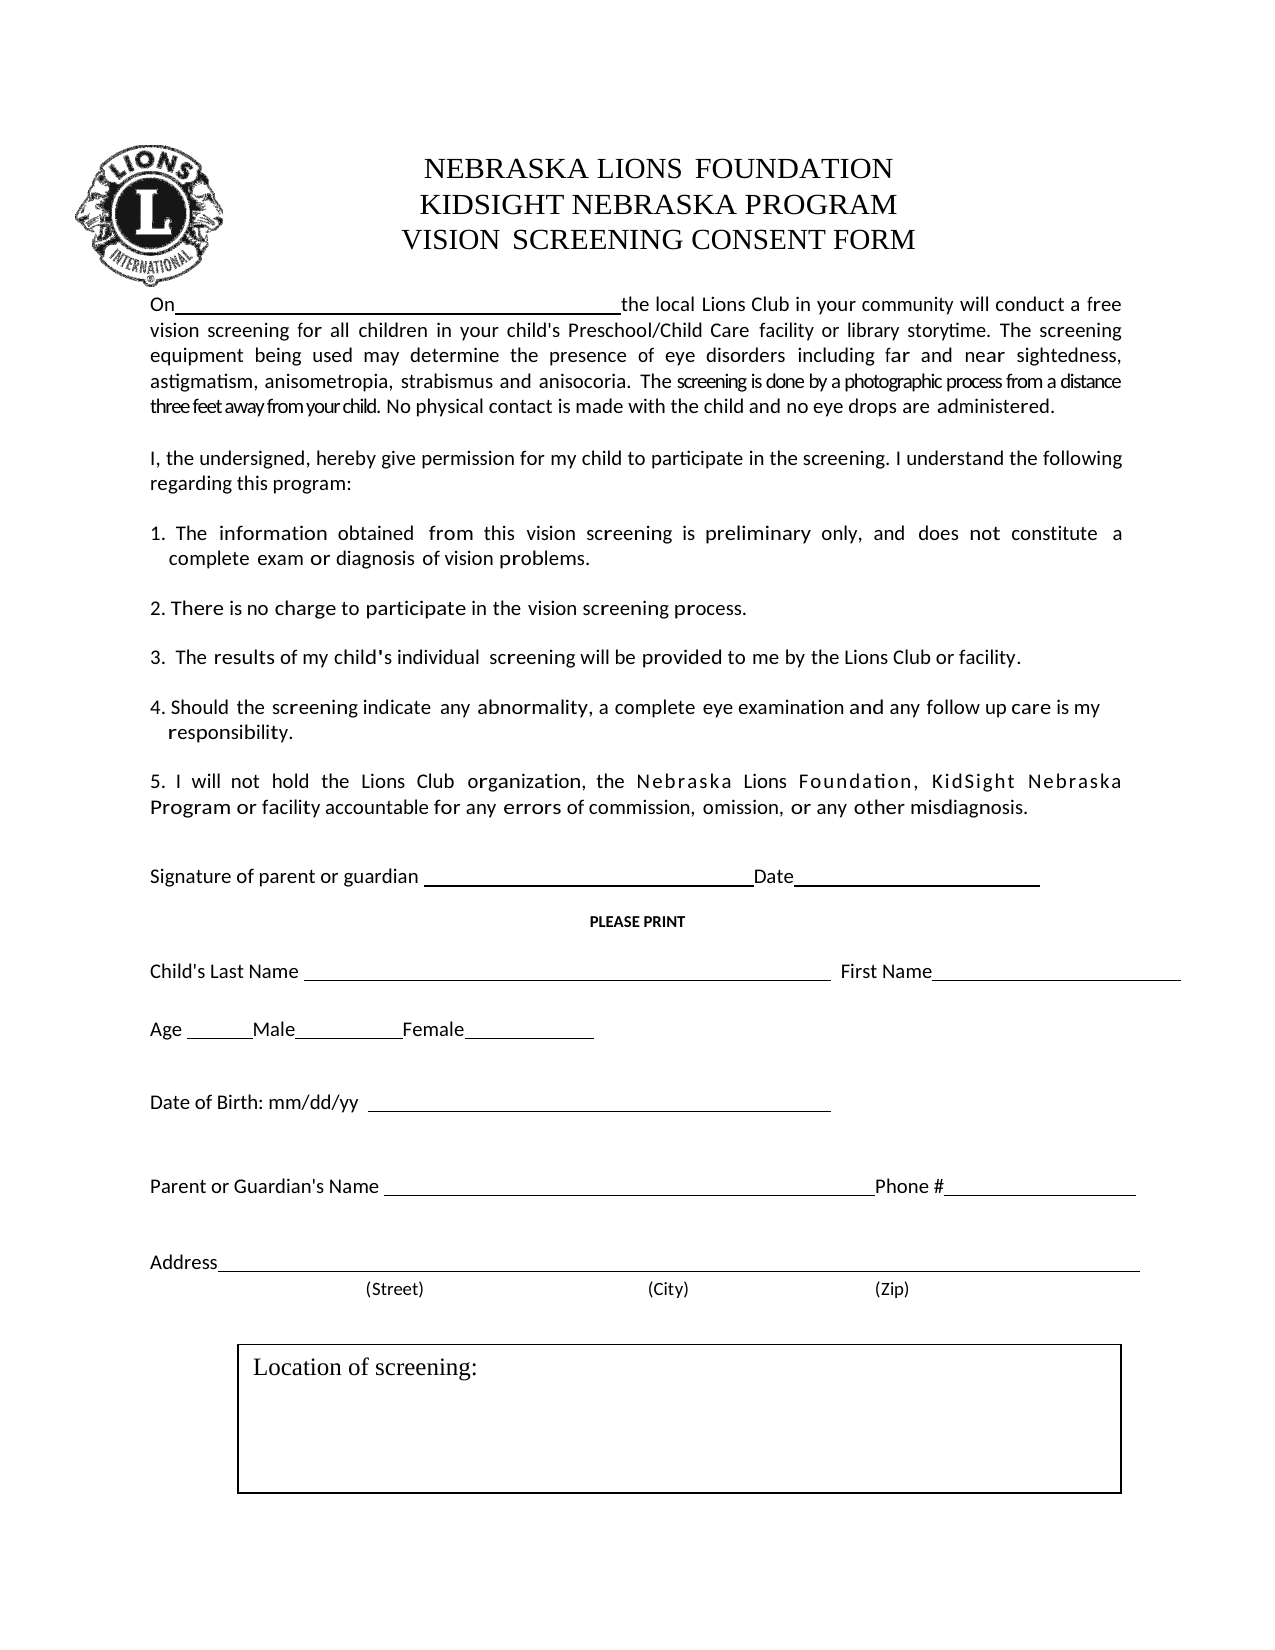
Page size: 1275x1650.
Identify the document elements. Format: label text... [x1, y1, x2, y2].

text Age Male Female [150, 1016, 1127, 1042]
text 1. The information obtained from this vision screening is preliminary only, and does not constitute a complete exam or diagnosis of vision problems. [150, 520, 1122, 571]
text 2. There is no charge to participate in the vision screening process. [150, 595, 1127, 620]
text KIDSIGHT NEBRASKA PROGRAM [344, 187, 973, 221]
text Date of Birth: mm/dd/yy [150, 1089, 1127, 1114]
text PLEASE PRINT [150, 911, 1125, 932]
text NEBRASKA LIONS FOUNDATION [344, 152, 973, 185]
text I, the undersigned, hereby give permission for my child to participate in the screening. I understand the following regarding this program: [150, 445, 1122, 496]
text 4. Should the screening indicate any abnormality, a complete eye examination and any follow up care is my [150, 694, 1122, 719]
text 5. I will not hold the Lions Club organization, the Nebraska Lions Foundation, KidSight Nebraska Program or facility accountable for any errors of commission, omission, or any other misdiagnosis. [150, 769, 1122, 819]
picture [75, 145, 223, 287]
text 3. The results of my child's individual screening will be provided to me by the Lions Club or facility. [150, 644, 1127, 670]
text responsibility. [150, 719, 1122, 745]
text Address [150, 1249, 1127, 1274]
text Parent or Guardian's Name Phone # [150, 1173, 1127, 1199]
text VISION SCREENING CONSENT FORM [344, 223, 973, 256]
text (Street) (City) (Zip) [150, 1277, 1127, 1300]
text Child's Last Name First Name [150, 958, 1127, 983]
text On the local Lions Club in your community will conduct a free vision screening for all children in your child's Preschool/Child Care facility or library storytime. The screening equipment being used may determine the presence of eye disorders including far and near sightedness, astigmatism, anisometropia, strabismus and anisocoria. The screening is done by a photographic process from a distance three feet away from your child. No physical contact is made with the child and no eye drops are administered. [150, 292, 1122, 419]
text Signature of parent or guardian Date [150, 864, 1127, 889]
